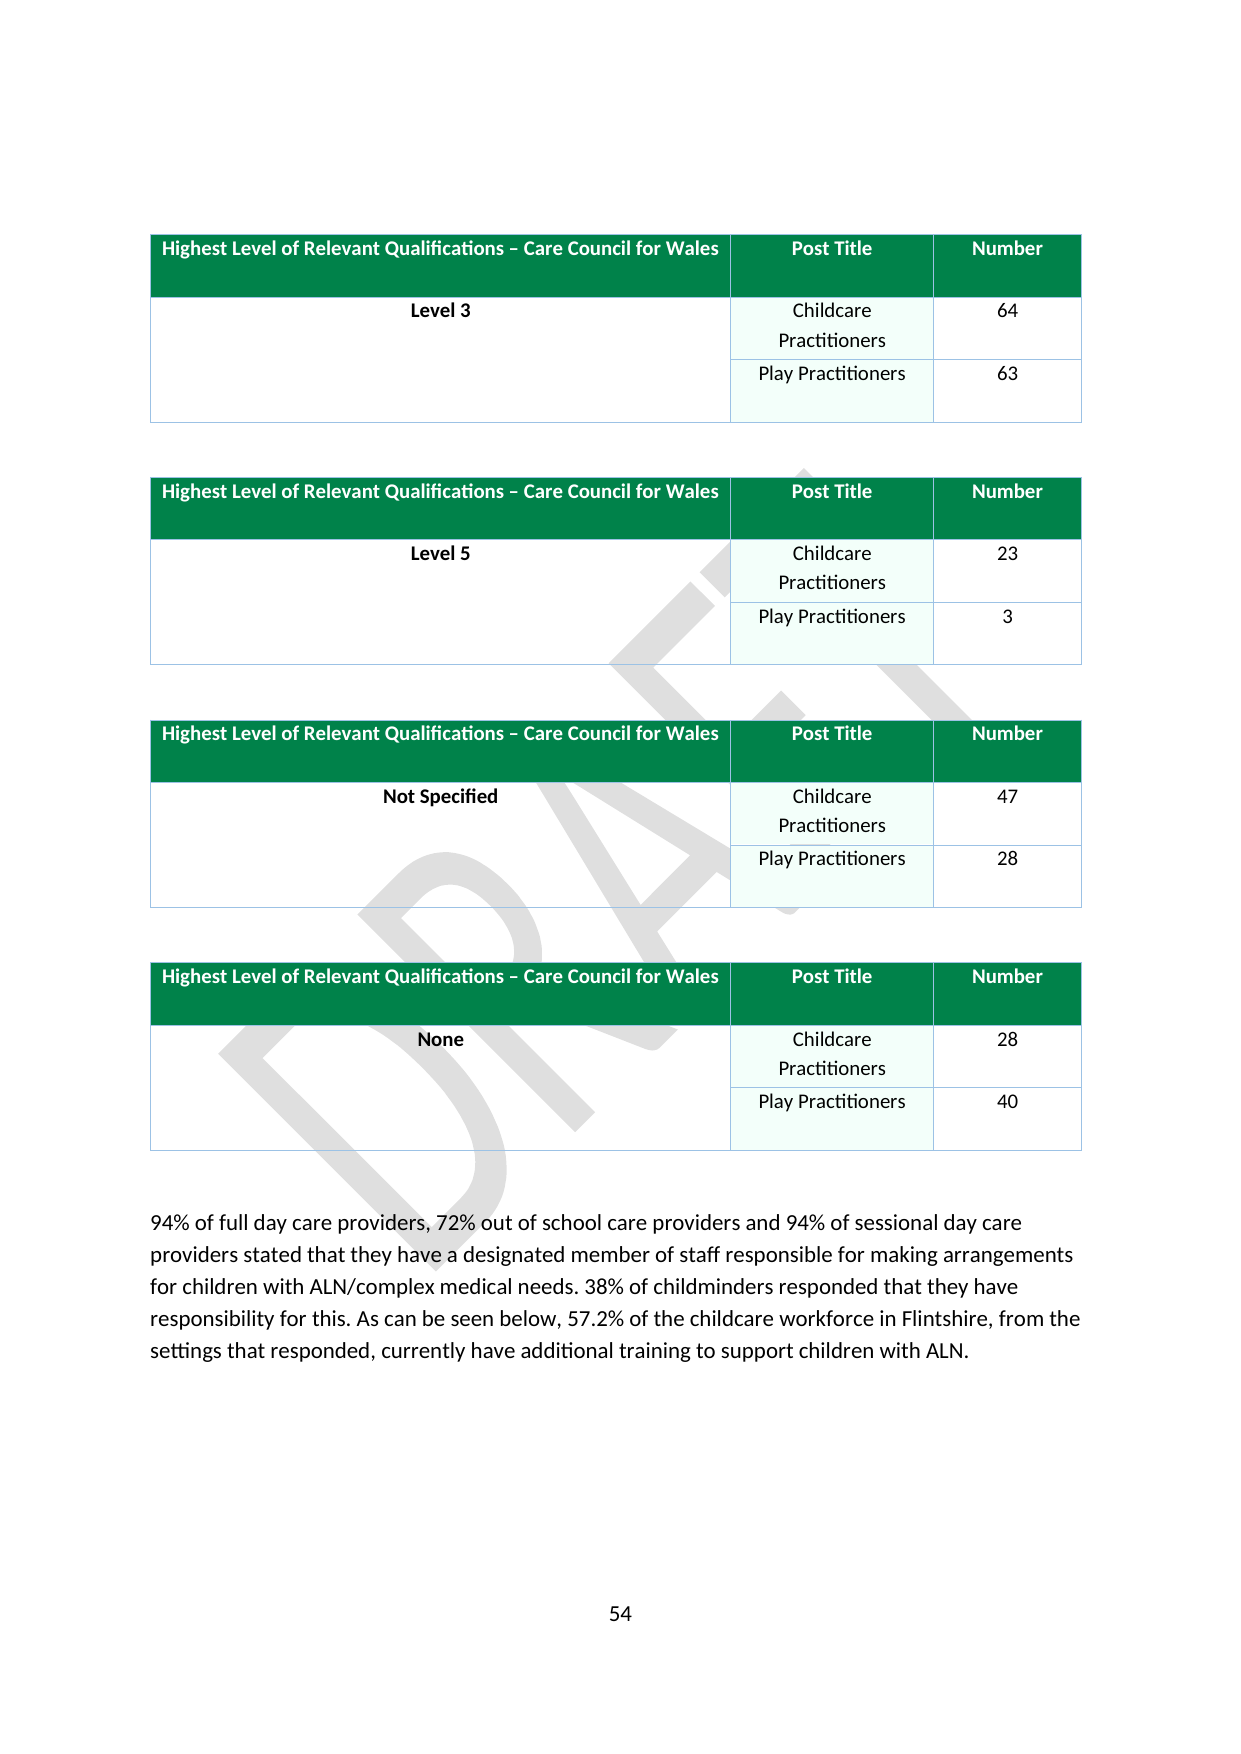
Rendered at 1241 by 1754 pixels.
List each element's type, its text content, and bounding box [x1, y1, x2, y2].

table_cell 47 [934, 783, 1081, 844]
table_header Highest Level of Relevant Qualifications – Care Council for Wales [151, 478, 730, 539]
table_cell Childcare Practitioners [731, 783, 933, 844]
table_cell 40 [934, 1088, 1081, 1150]
table_cell Childcare Practitioners [731, 540, 933, 602]
table_header Highest Level of Relevant Qualifications – Care Council for Wales [151, 963, 730, 1025]
table_cell 23 [934, 540, 1081, 602]
table_cell Childcare Practitioners [731, 1026, 933, 1087]
table_cell None [151, 1026, 730, 1150]
table_cell 28 [934, 846, 1081, 907]
table_cell Level 5 [151, 540, 730, 664]
table_cell Childcare Practitioners [731, 298, 933, 359]
text 94% of full day care providers, 72% out of school care providers and 94% of sessional day care providers stated that they have a designated member of staff responsible for making arrangements for children with ALN/complex medical needs. 38% of childminders responded that they have responsibility for this. As can be seen below, 57.2% of the childcare workforce in Flintshire, from the settings that responded, currently have additional training to support children with ALN. [150, 1208, 1090, 1365]
table_header Number [934, 963, 1081, 1025]
table_cell 63 [934, 360, 1081, 422]
table_cell 28 [934, 1026, 1081, 1087]
table_header Number [934, 235, 1081, 297]
table_header Post Title [731, 235, 933, 297]
table_header Highest Level of Relevant Qualifications – Care Council for Wales [151, 235, 730, 297]
table_cell Play Practitioners [731, 1088, 933, 1150]
table_cell Play Practitioners [731, 603, 933, 664]
table_cell Level 3 [151, 298, 730, 422]
table_cell Play Practitioners [731, 846, 933, 907]
table_cell 3 [934, 603, 1081, 664]
table_header Highest Level of Relevant Qualifications – Care Council for Wales [151, 721, 730, 782]
table_header Post Title [731, 478, 933, 539]
table_header Post Title [731, 963, 933, 1025]
table_cell Not Specified [151, 783, 730, 907]
table_header Post Title [731, 721, 933, 782]
table_header Number [934, 478, 1081, 539]
table_cell Play Practitioners [731, 360, 933, 422]
table_header Number [934, 721, 1081, 782]
table_cell 64 [934, 298, 1081, 359]
